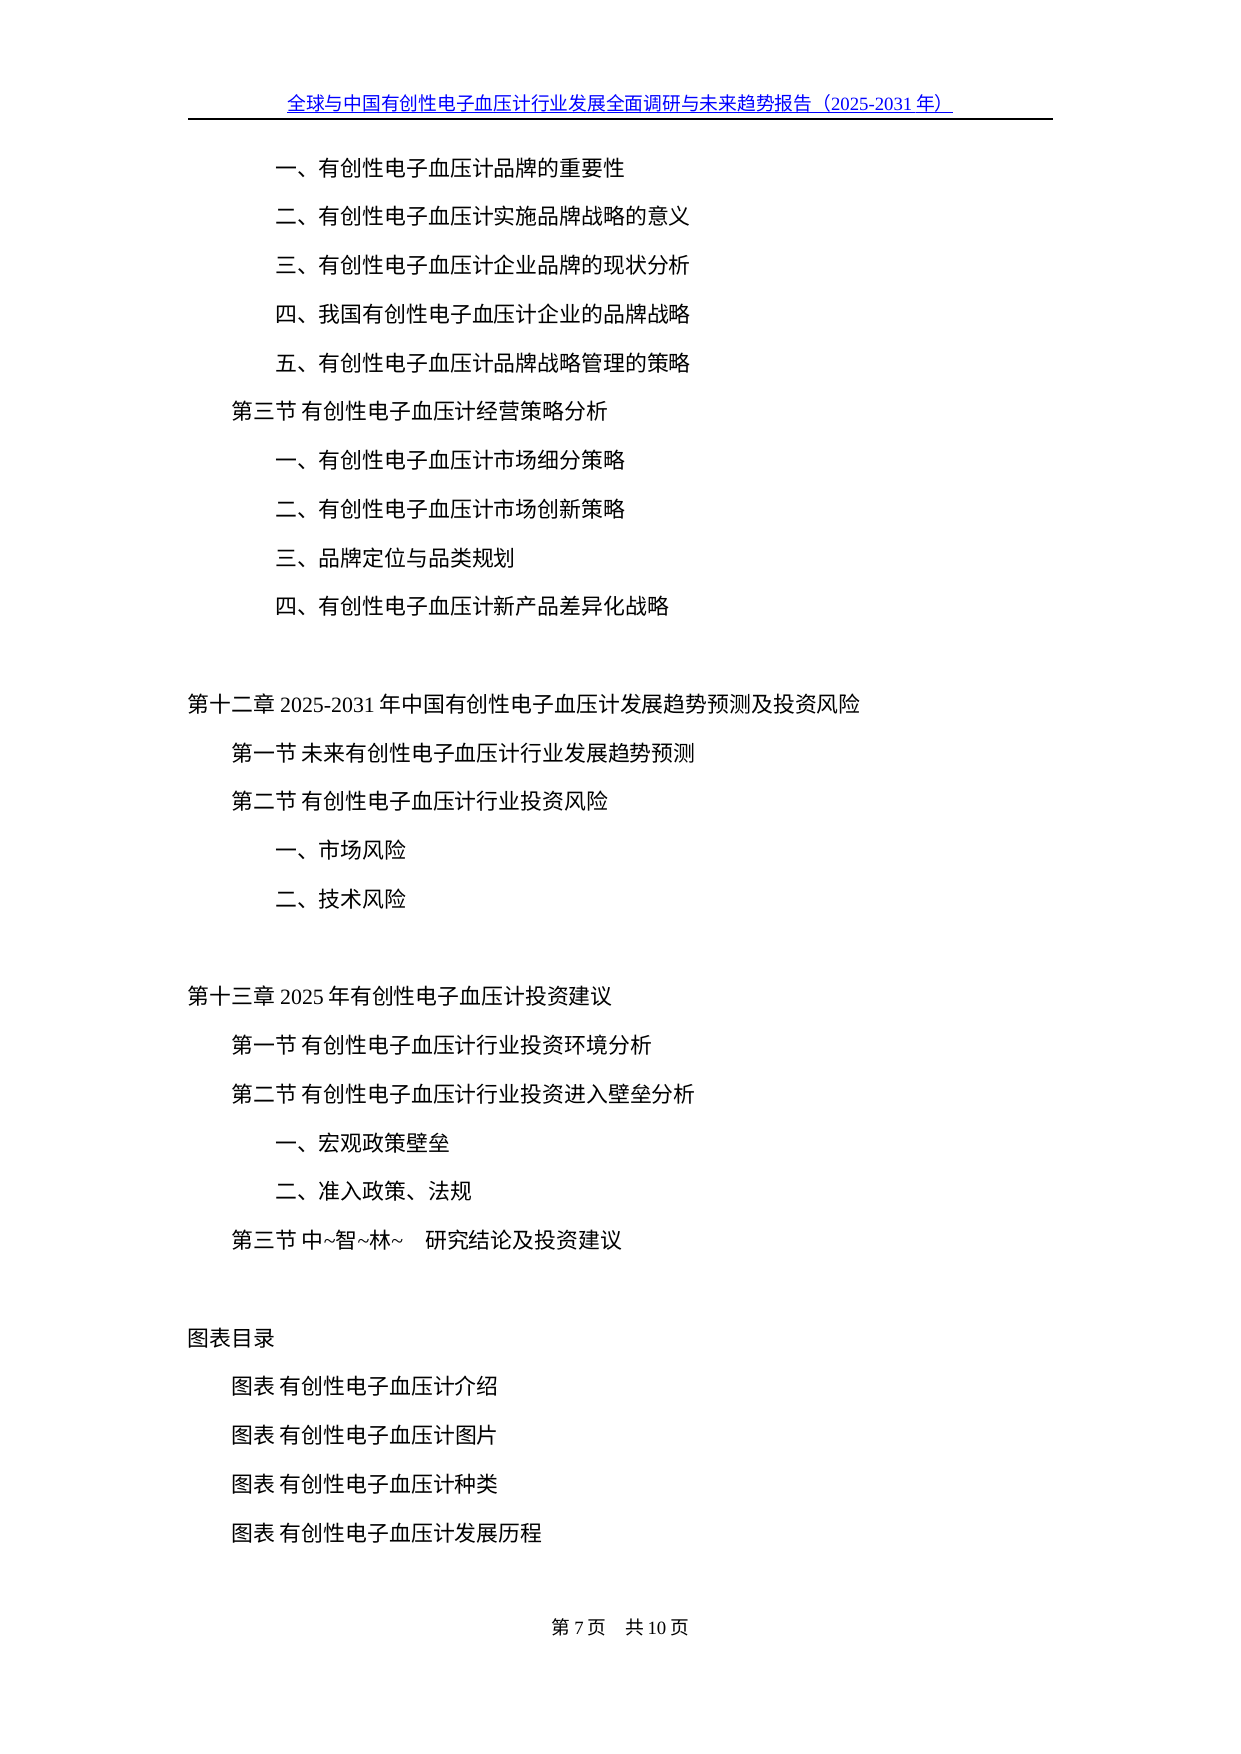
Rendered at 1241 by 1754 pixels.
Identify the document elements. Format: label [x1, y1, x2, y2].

text [187, 150, 1053, 1548]
